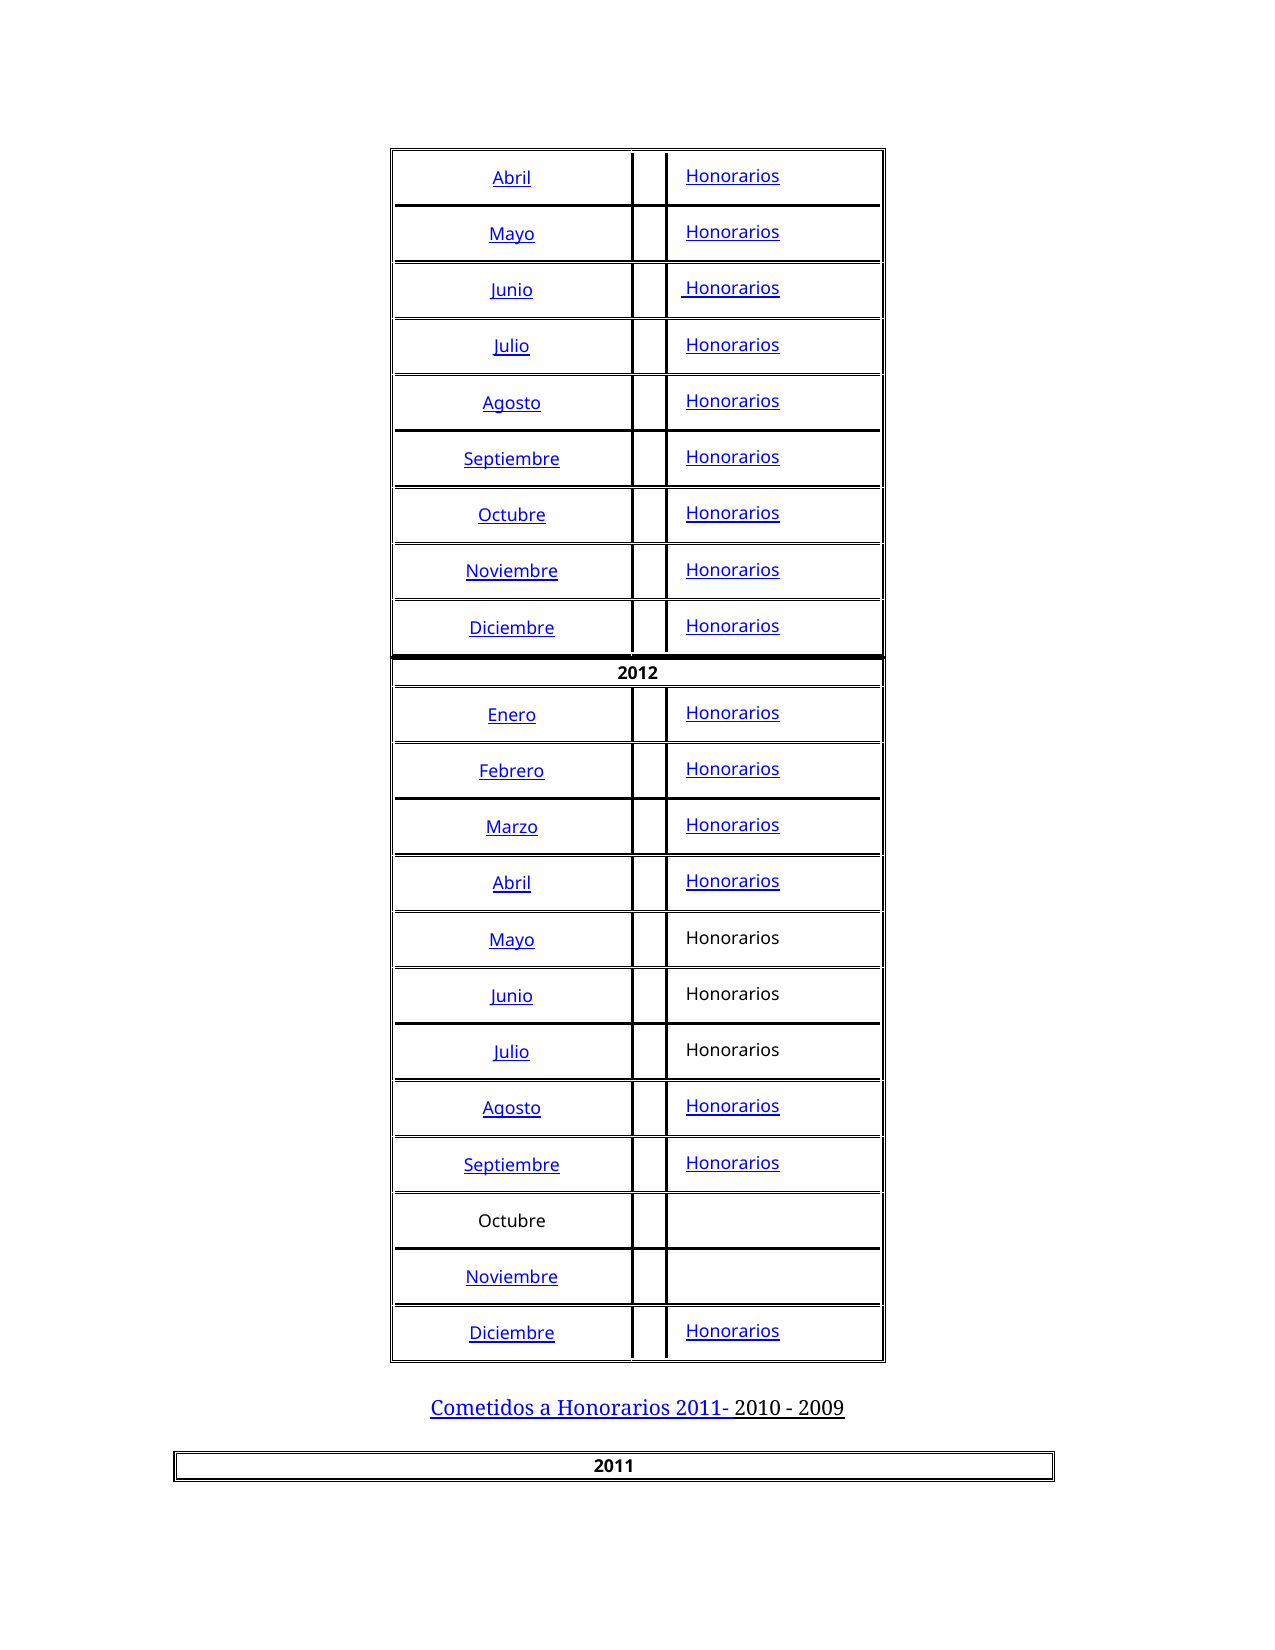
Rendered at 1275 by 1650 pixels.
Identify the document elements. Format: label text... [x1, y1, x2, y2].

table_cell [632, 601, 666, 654]
table_cell Noviembre [393, 541, 631, 598]
table_cell Honorarios [666, 741, 884, 797]
table_cell [634, 913, 665, 966]
table_cell Honorarios [666, 1303, 883, 1359]
table_cell Honorarios [668, 260, 883, 316]
table_cell Honorarios [668, 853, 883, 909]
table_cell [666, 1191, 884, 1247]
table_cell Honorarios [668, 1022, 882, 1078]
table_cell [634, 1082, 665, 1134]
table_cell [634, 264, 665, 316]
table_cell Octubre [393, 485, 631, 541]
table_cell Octubre [391, 1191, 632, 1247]
table_cell [634, 688, 665, 741]
table_cell [634, 969, 665, 1022]
table_cell Diciembre [393, 1303, 632, 1359]
table_cell Honorarios [668, 485, 883, 541]
table_cell Honorarios [668, 316, 883, 373]
table_header 2011 [177, 1454, 1052, 1478]
table_cell Enero [393, 685, 631, 741]
table_cell [634, 857, 665, 909]
table_cell Honorarios [668, 685, 883, 741]
table_cell Mayo [393, 910, 631, 966]
table_cell Honorarios [666, 373, 884, 429]
table_cell Junio [391, 966, 632, 1022]
table_cell Honorarios [668, 429, 882, 485]
table_cell [668, 1247, 882, 1303]
table_cell Noviembre [393, 1247, 631, 1303]
table_cell Marzo [393, 797, 631, 853]
table_cell [634, 376, 665, 429]
table_cell Julio [393, 316, 631, 373]
table_cell Honorarios [668, 1078, 883, 1134]
table_header 2012 [393, 660, 882, 684]
table_cell Septiembre [393, 429, 631, 485]
table_cell [634, 320, 665, 373]
table_cell [634, 432, 665, 485]
table_cell Abril [391, 149, 632, 204]
table_cell Honorarios [668, 910, 883, 966]
table_cell Junio [393, 260, 631, 316]
table_cell [634, 545, 665, 598]
table_cell Mayo [393, 204, 631, 260]
table_cell [634, 1138, 665, 1191]
table_cell Honorarios [668, 204, 882, 260]
table_cell Honorarios [668, 541, 883, 598]
text Cometidos a Honorarios 2011- 2010 - 2009 [177, 1392, 1098, 1422]
table_cell Agosto [393, 1078, 631, 1134]
table_cell [634, 800, 665, 853]
table_cell [634, 744, 665, 797]
table_cell Febrero [391, 741, 632, 797]
table_cell Honorarios [666, 598, 884, 654]
table_cell Julio [393, 1022, 631, 1078]
table_cell Honorarios [668, 1135, 883, 1191]
table_cell [634, 489, 665, 541]
table_cell [632, 1307, 666, 1359]
table_cell Honorarios [668, 797, 882, 853]
table_cell Honorarios [666, 151, 882, 204]
table_cell [634, 207, 665, 260]
table_cell Honorarios [666, 966, 884, 1022]
table_cell [634, 1194, 665, 1247]
table_cell [634, 1250, 665, 1303]
table_cell Abril [393, 853, 631, 909]
table_cell [632, 151, 666, 204]
table_cell Agosto [391, 373, 632, 429]
table_cell [634, 1025, 665, 1078]
table_cell Diciembre [391, 598, 632, 654]
table_cell Septiembre [393, 1135, 631, 1191]
